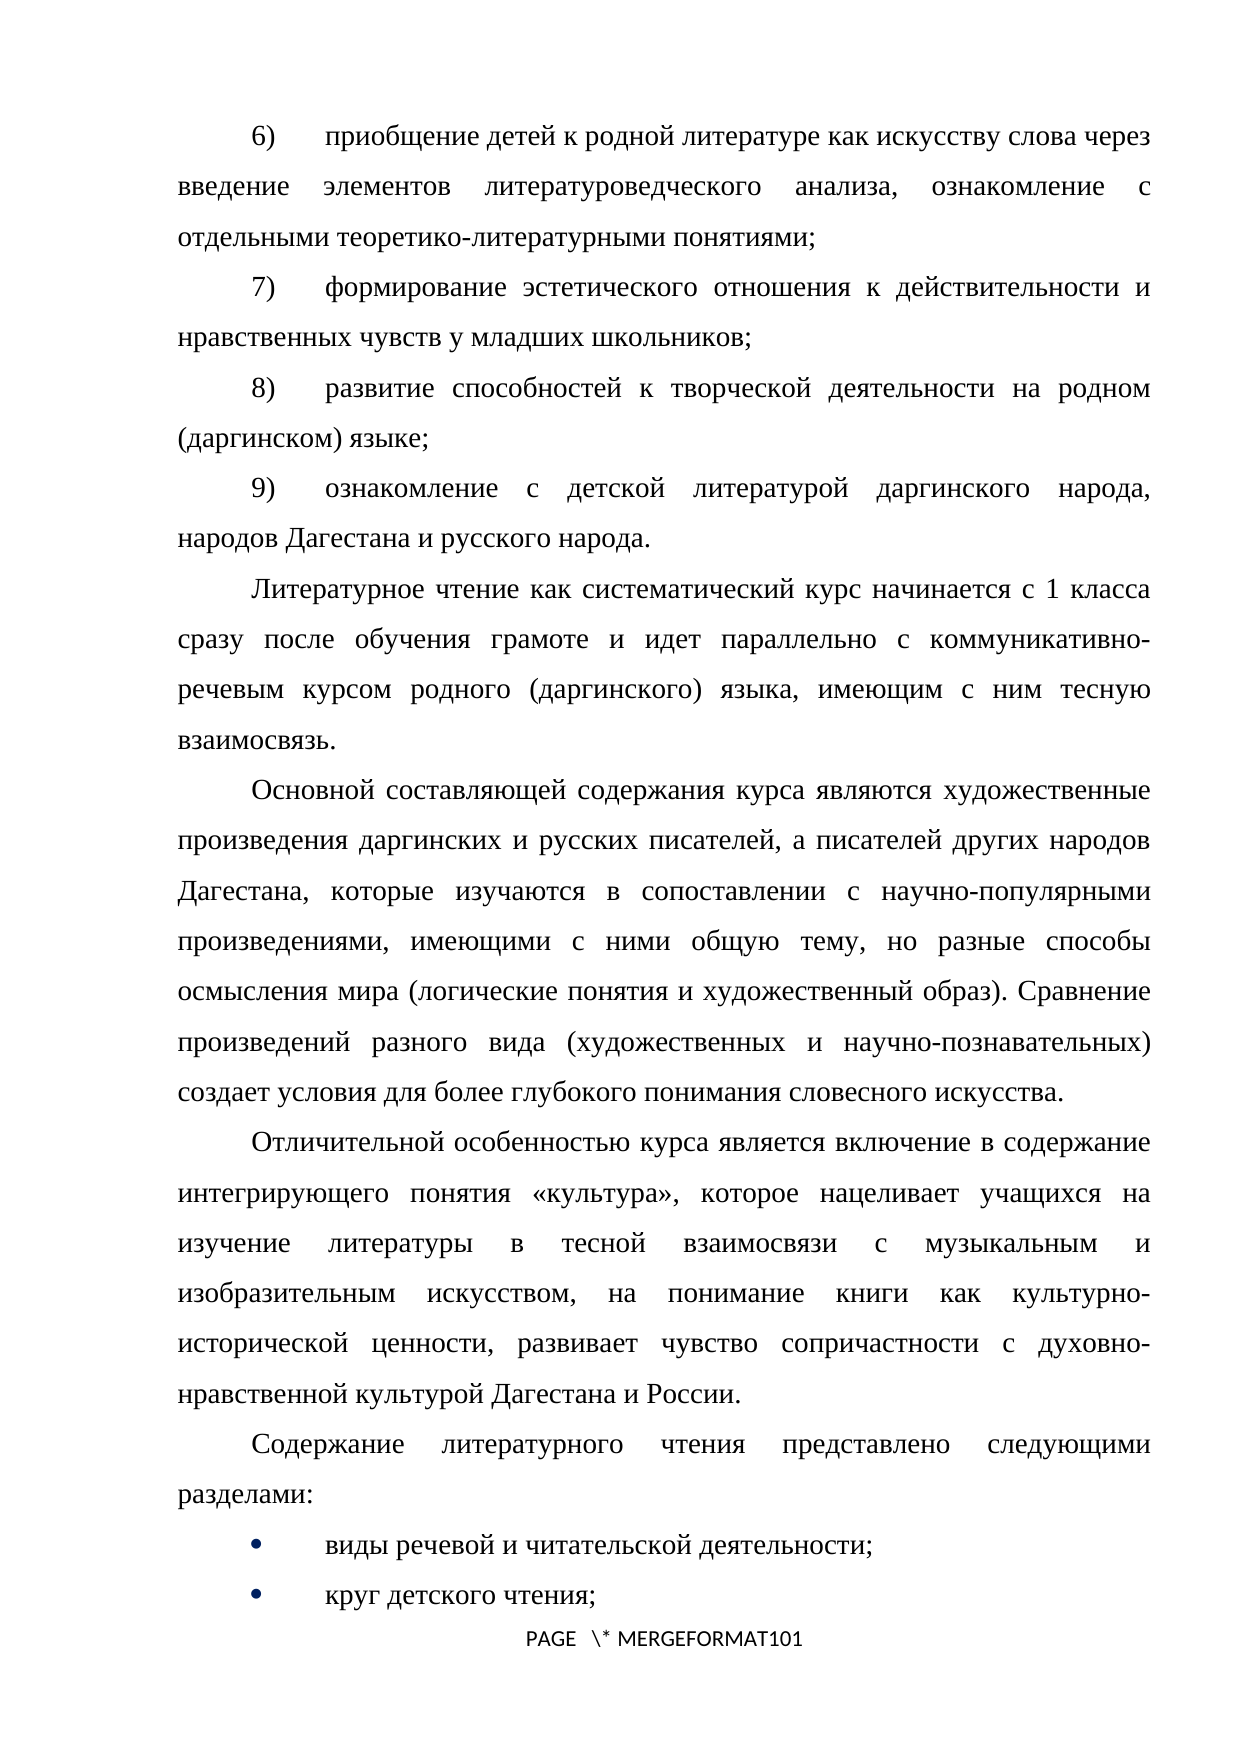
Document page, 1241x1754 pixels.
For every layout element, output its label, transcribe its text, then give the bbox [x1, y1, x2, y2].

list виды речевой и читательской деятельности; [177, 1527, 1152, 1561]
text Содержание литературного чтения представлено следующими разделами: [177, 1426, 1152, 1510]
list круг детского чтения; [177, 1577, 1152, 1611]
text Отличительной особенностью курса является включение в содержание интегрирующего понятия «культура», которое нацеливает учащихся на изучение литературы в тесной взаимосвязи с музыкальным и изобразительным искусством, на понимание книги как культурно-исторической ценности, развивает чувство сопричастности с духовно-нравственной культурой Дагестана и России. [177, 1124, 1152, 1409]
list приобщение детей к родной литературе как искусству слова через введение элементов литературоведческого анализа, ознакомление с отдельными теоретико-литературными понятиями; [177, 118, 1152, 252]
text Основной составляющей содержания курса являются художественные произведения даргинских и русских писателей, а писателей других народов Дагестана, которые изучаются в сопоставлении с научно-популярными произведениями, имеющими с ними общую тему, но разные способы осмысления мира (логические понятия и художественный образ). Сравнение произведений разного вида (художественных и научно-познавательных) создает условия для более глубокого понимания словесного искусства. [177, 772, 1152, 1108]
list формирование эстетического отношения к действительности и нравственных чувств у младших школьников; [177, 269, 1152, 353]
list развитие способностей к творческой деятельности на родном (даргинском) языке; [177, 370, 1152, 453]
list ознакомление с детской литературой даргинского народа, народов Дагестана и русского народа. [177, 470, 1152, 554]
text Литературное чтение как систематический курс начинается с 1 класса сразу после обучения грамоте и идет параллельно с коммуникативно-речевым курсом родного (даргинского) языка, имеющим с ним тесную взаимосвязь. [177, 571, 1152, 755]
